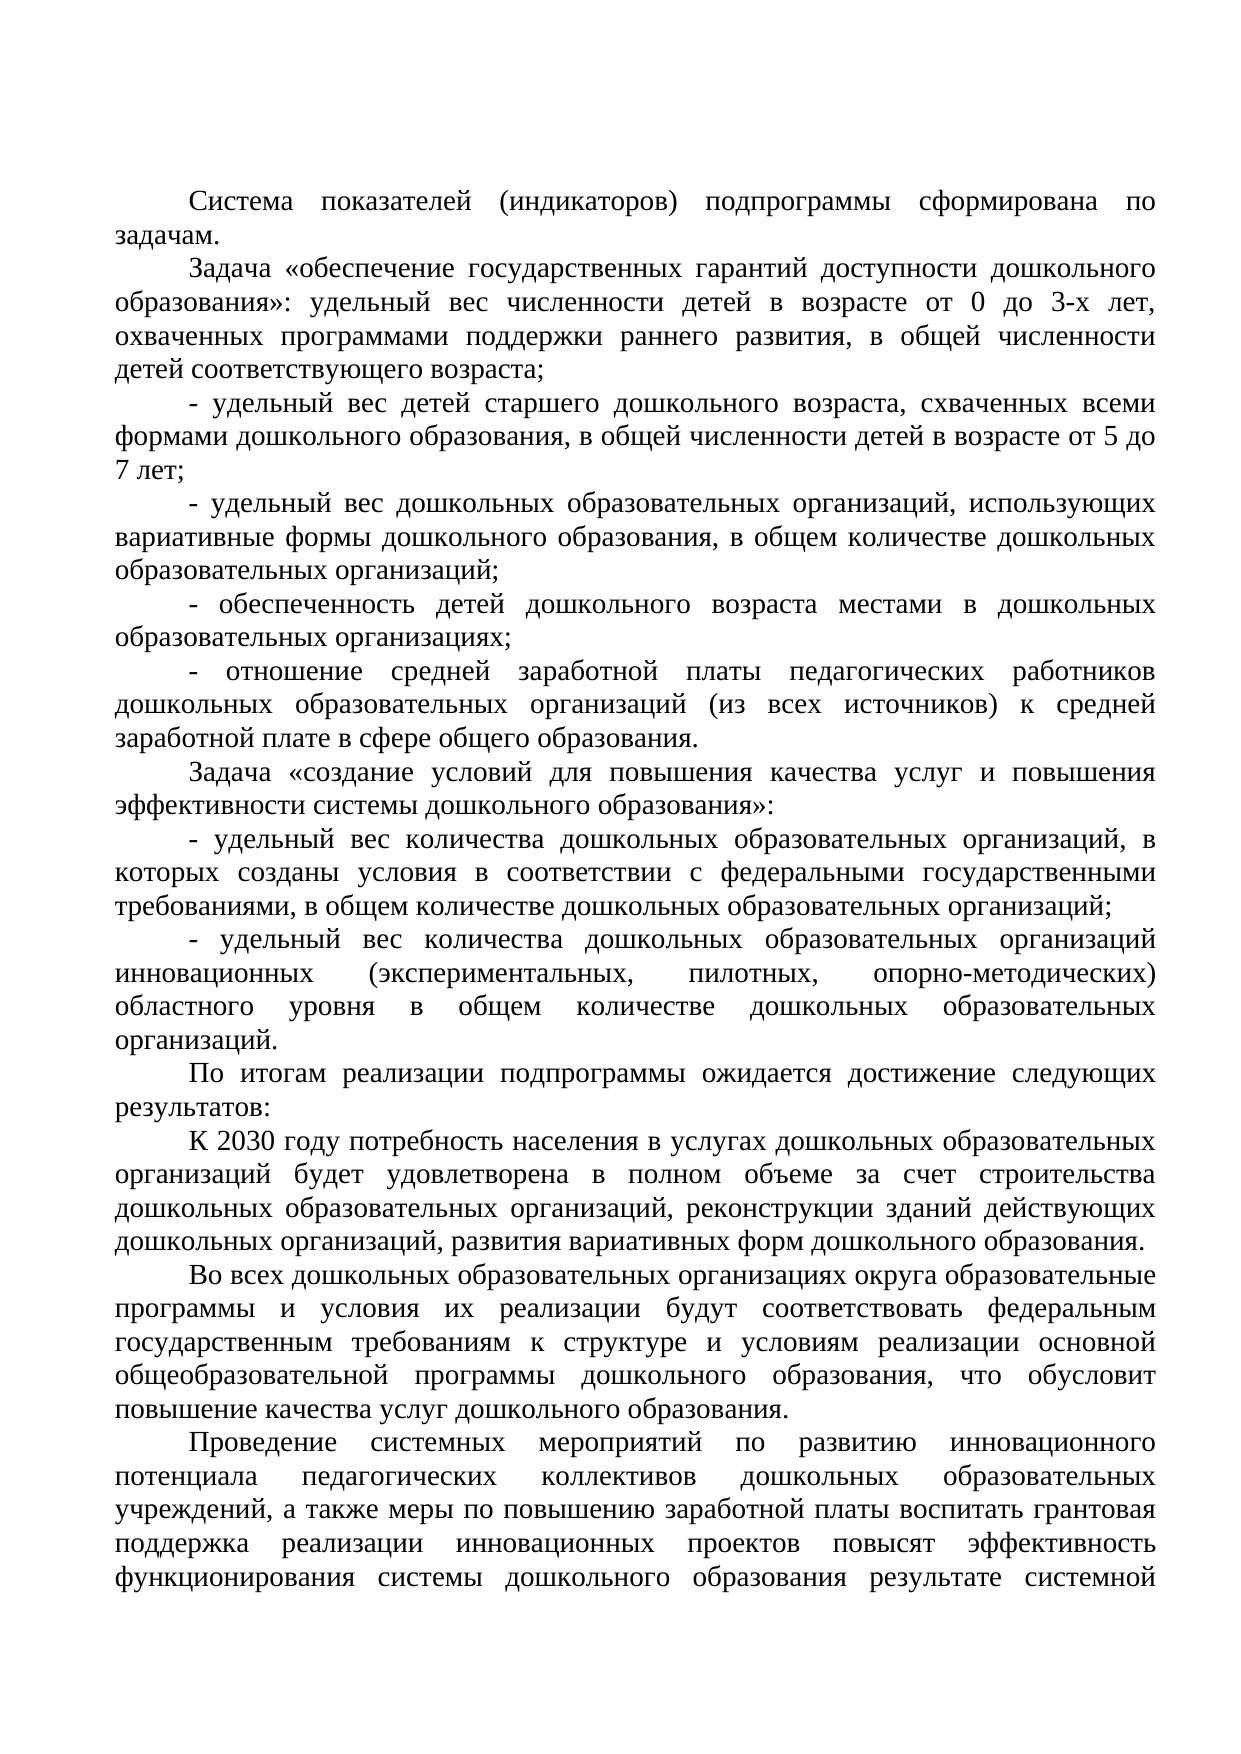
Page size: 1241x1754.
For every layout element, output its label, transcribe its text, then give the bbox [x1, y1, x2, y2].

text - удельный вес детей старшего дошкольного возраста, схваченных всеми формами дошкольного образования, в общей численности детей в возрасте от 5 до 7 лет; [114, 385, 1157, 485]
text К 2030 году потребность населения в услугах дошкольных образовательных организаций будет удовлетворена в полном объеме за счет строительства дошкольных образовательных организаций, реконструкции зданий действующих дошкольных организаций, развития вариативных форм дошкольного образования. [114, 1123, 1157, 1257]
text По итогам реализации подпрограммы ожидается достижение следующих результатов: [114, 1056, 1157, 1123]
text - удельный вес количества дошкольных образовательных организаций, в которых созданы условия в соответствии с федеральными государственными требованиями, в общем количестве дошкольных образовательных организаций; [114, 821, 1157, 921]
text - обеспеченность детей дошкольного возраста местами в дошкольных образовательных организациях; [114, 586, 1157, 653]
text Система показателей (индикаторов) подпрограммы сформирована по задачам. [114, 183, 1157, 251]
text - удельный вес количества дошкольных образовательных организаций инновационных (экспериментальных, пилотных, опорно-методических) областного уровня в общем количестве дошкольных образовательных организаций. [114, 921, 1157, 1056]
text Задача «обеспечение государственных гарантий доступности дошкольного образования»: удельный вес численности детей в возрасте от 0 до 3-х лет, охваченных программами поддержки раннего развития, в общей численности детей соответствующего возраста; [114, 251, 1157, 385]
text Задача «создание условий для повышения качества услуг и повышения эффективности системы дошкольного образования»: [114, 754, 1157, 821]
text - отношение средней заработной платы педагогических работников дошкольных образовательных организаций (из всех источников) к средней заработной плате в сфере общего образования. [114, 653, 1157, 754]
text Во всех дошкольных образовательных организациях округа образовательные программы и условия их реализации будут соответствовать федеральным государственным требованиям к структуре и условиям реализации основной общеобразовательной программы дошкольного образования, что обусловит повышение качества услуг дошкольного образования. [114, 1257, 1157, 1424]
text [114, 1424, 1157, 1592]
text - удельный вес дошкольных образовательных организаций, использующих вариативные формы дошкольного образования, в общем количестве дошкольных образовательных организаций; [114, 485, 1157, 586]
